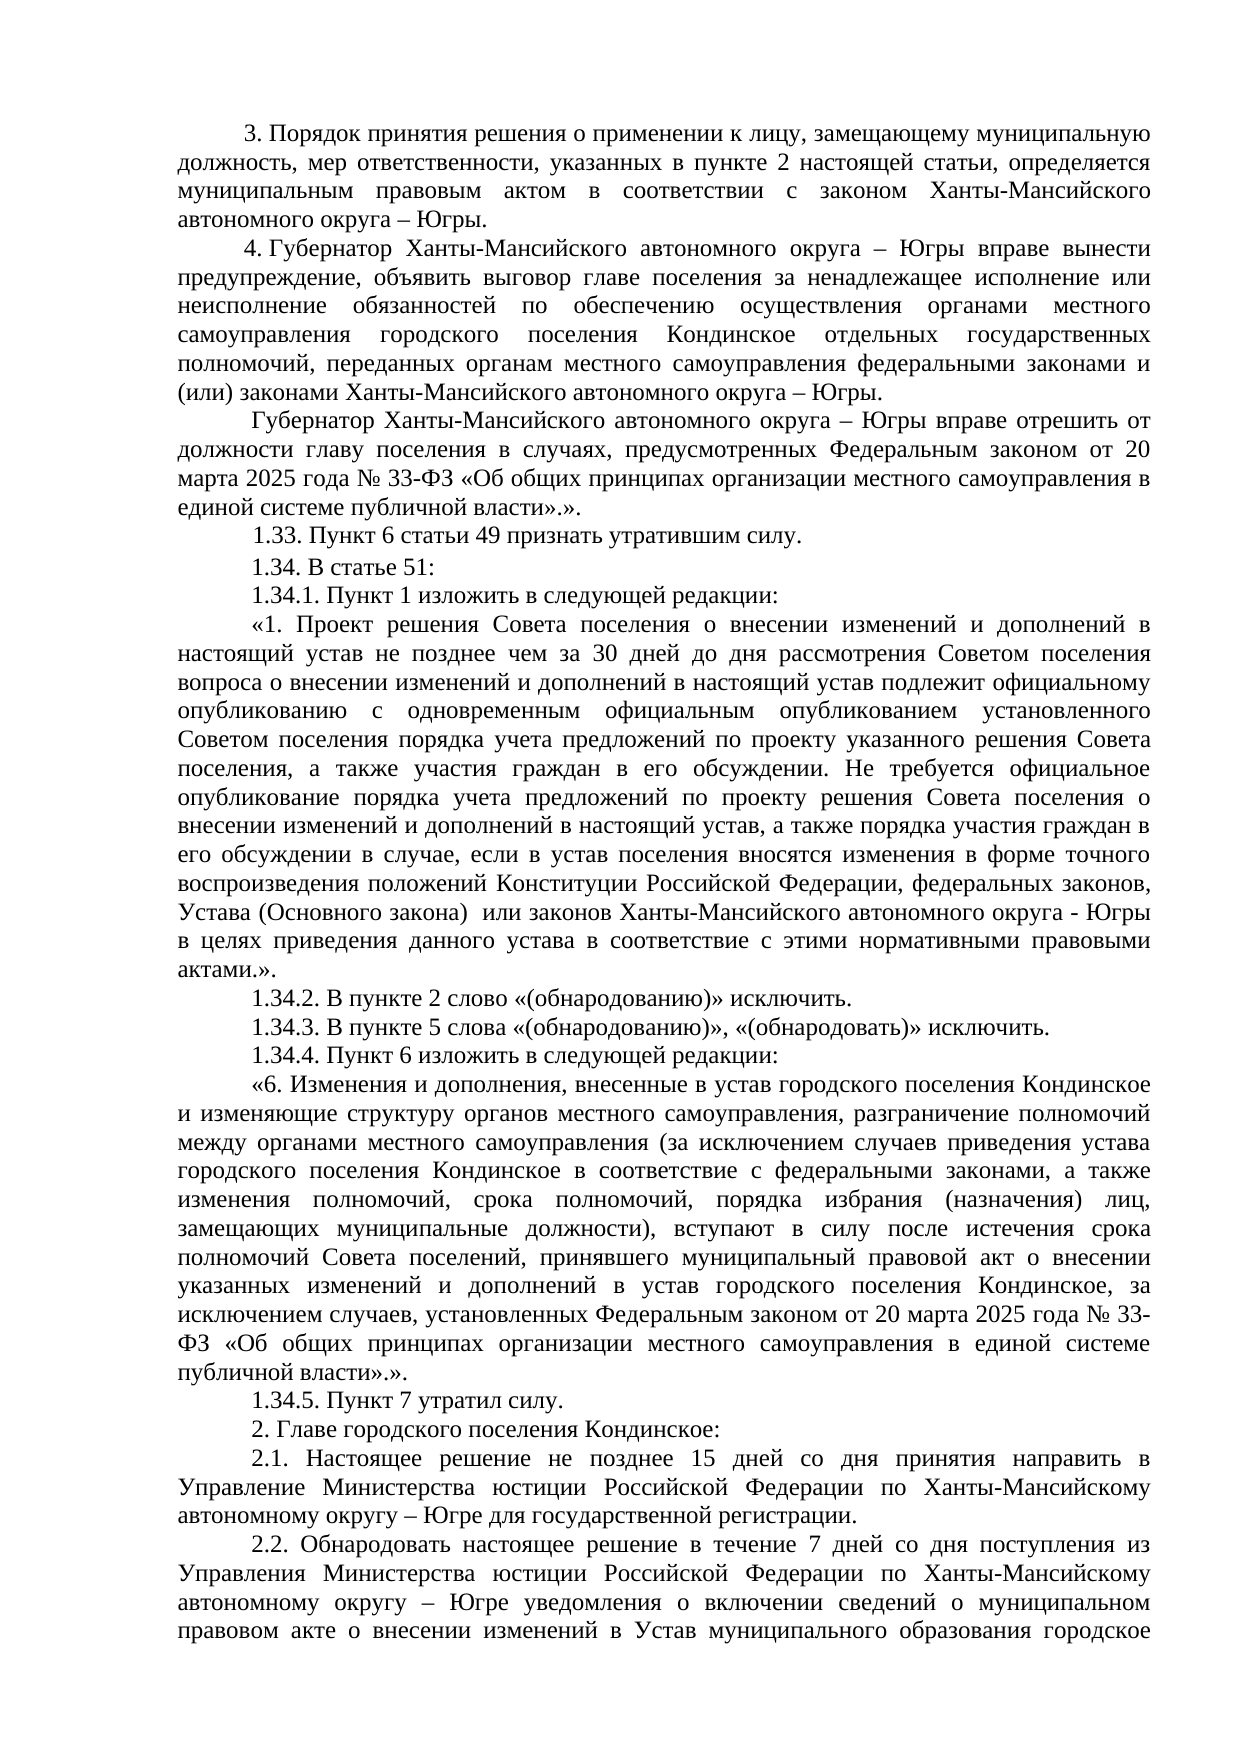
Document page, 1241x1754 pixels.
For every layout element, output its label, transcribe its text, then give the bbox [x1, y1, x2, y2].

text 1.34. В статье 51: [177, 552, 1152, 580]
list 1.33. Пункт 6 статьи 49 признать утратившим силу. [252, 521, 1152, 549]
text 1.34.2. В пункте 2 слово «(обнародованию)» исключить. [177, 983, 1152, 1012]
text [177, 1529, 1152, 1644]
list Губернатор Ханты-Мансийского автономного округа – Югры вправе вынести предупреждение, объявить выговор главе поселения за ненадлежащее исполнение или неисполнение обязанностей по обеспечению осуществления органами местного самоуправления городского поселения Кондинское отдельных государственных полномочий, переданных органам местного самоуправления федеральными законами и (или) законами Ханты-Мансийского автономного округа – Югры. [177, 233, 1152, 406]
text 1.34.1. Пункт 1 изложить в следующей редакции: [177, 580, 1152, 609]
text 2. Главе городского поселения Кондинское: [177, 1414, 1152, 1443]
text 2.1. Настоящее решение не позднее 15 дней со дня принятия направить в Управление Министерства юстиции Российской Федерации по Ханты-Мансийскому автономному округу – Югре для государственной регистрации. [177, 1443, 1152, 1529]
text Губернатор Ханты-Мансийского автономного округа – Югры вправе отрешить от должности главу поселения в случаях, предусмотренных Федеральным законом от 20 марта 2025 года № 33-ФЗ «Об общих принципах организации местного самоуправления в единой системе публичной власти».». [177, 406, 1152, 521]
text «1. Проект решения Совета поселения о внесении изменений и дополнений в настоящий устав не позднее чем за 30 дней до дня рассмотрения Советом поселения вопроса о внесении изменений и дополнений в настоящий устав подлежит официальному опубликованию с одновременным официальным опубликованием установленного Советом поселения порядка учета предложений по проекту указанного решения Совета поселения, а также участия граждан в его обсуждении. Не требуется официальное опубликование порядка учета предложений по проекту решения Совета поселения о внесении изменений и дополнений в настоящий устав, а также порядка участия граждан в его обсуждении в случае, если в устав поселения вносятся изменения в форме точного воспроизведения положений Конституции Российской Федерации, федеральных законов, Устава (Основного закона) или законов Ханты-Мансийского автономного округа - Югры в целях приведения данного устава в соответствие с этими нормативными правовыми актами.». [177, 609, 1152, 983]
text 1.34.4. Пункт 6 изложить в следующей редакции: [177, 1040, 1152, 1069]
text 1.34.5. Пункт 7 утратил силу. [177, 1385, 1152, 1414]
text «6. Изменения и дополнения, внесенные в устав городского поселения Кондинское и изменяющие структуру органов местного самоуправления, разграничение полномочий между органами местного самоуправления (за исключением случаев приведения устава городского поселения Кондинское в соответствие с федеральными законами, а также изменения полномочий, срока полномочий, порядка избрания (назначения) лиц, замещающих муниципальные должности), вступают в силу после истечения срока полномочий Совета поселений, принявшего муниципальный правовой акт о внесении указанных изменений и дополнений в устав городского поселения Кондинское, за исключением случаев, установленных Федеральным законом от 20 марта 2025 года № 33-ФЗ «Об общих принципах организации местного самоуправления в единой системе публичной власти».». [177, 1069, 1152, 1385]
text 1.34.3. В пункте 5 слова «(обнародованию)», «(обнародовать)» исключить. [177, 1012, 1152, 1040]
list Порядок принятия решения о применении к лицу, замещающему муниципальную должность, мер ответственности, указанных в пункте 2 настоящей статьи, определяется муниципальным правовым актом в соответствии с законом Ханты-Мансийского автономного округа – Югры. [177, 118, 1152, 233]
